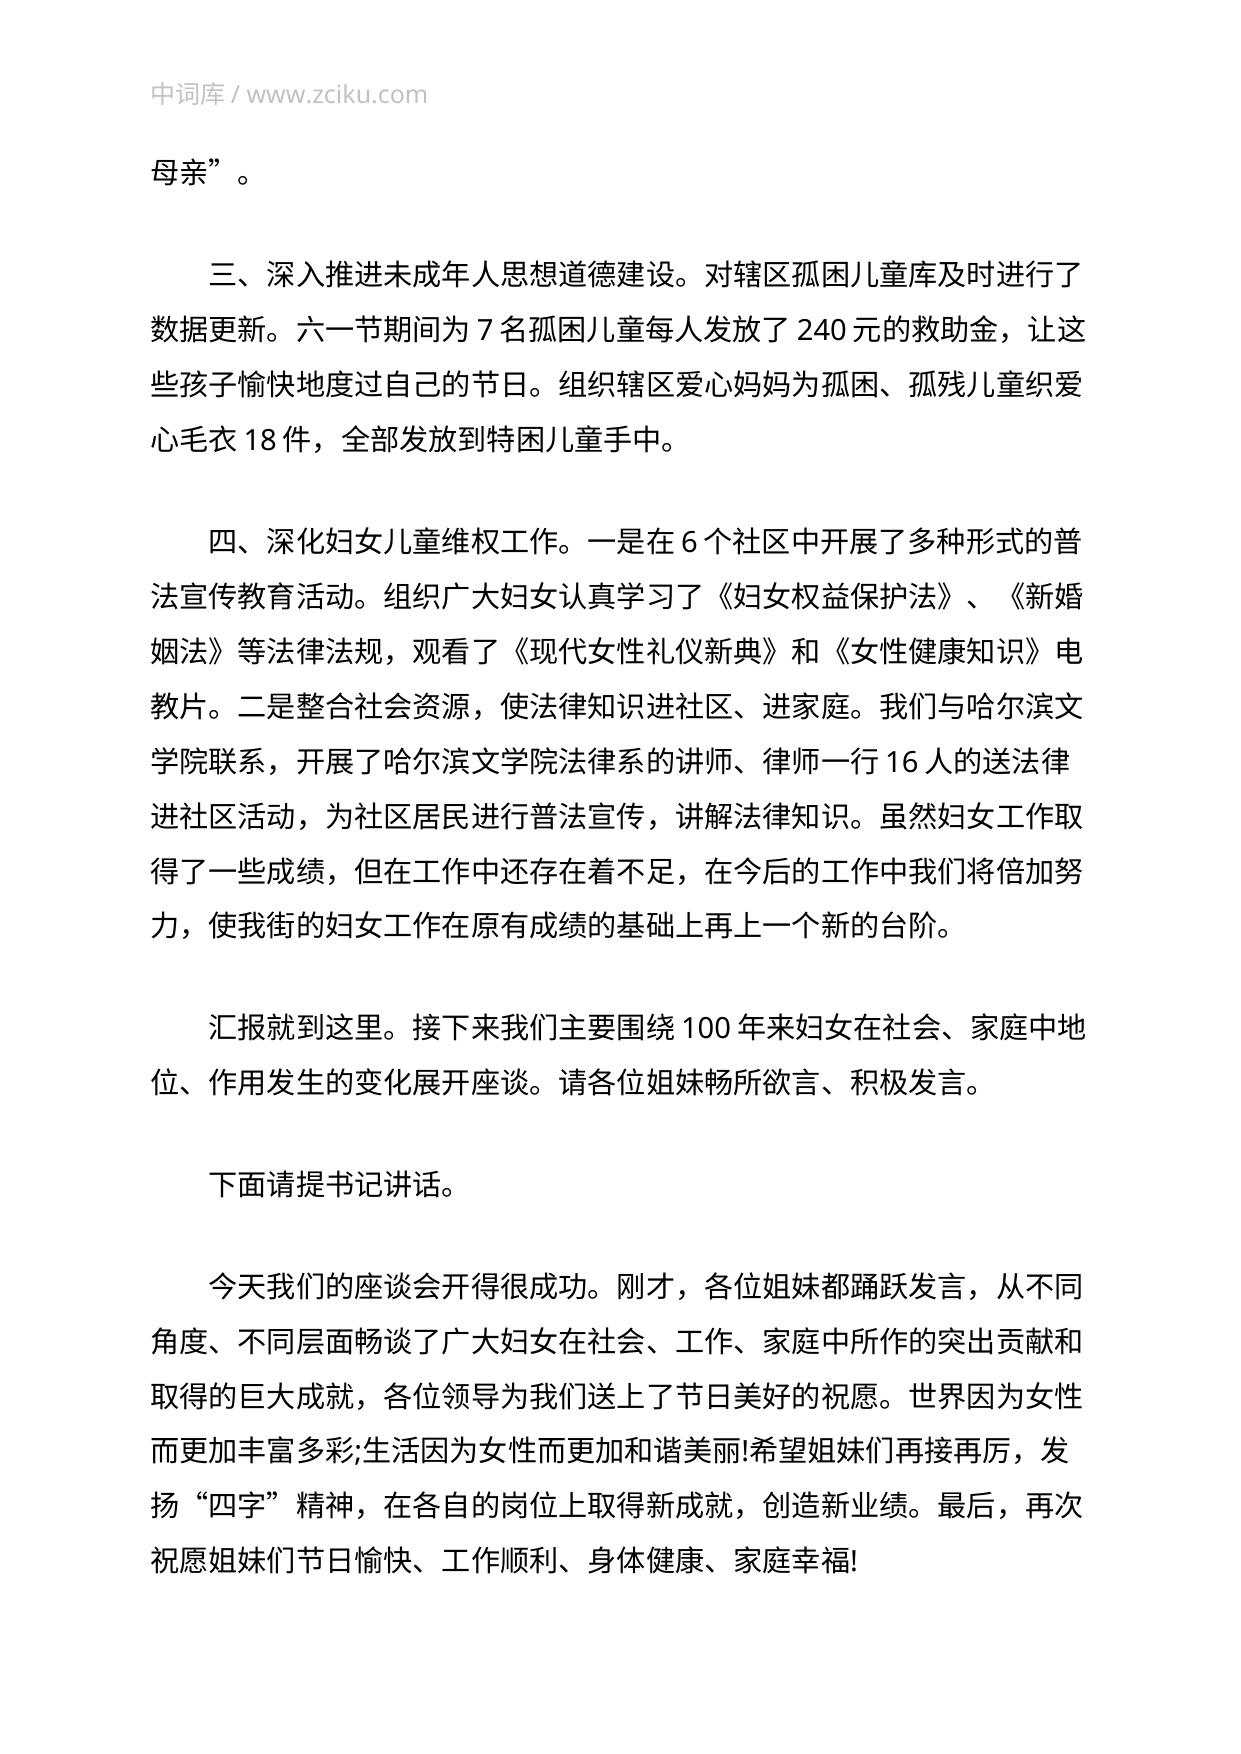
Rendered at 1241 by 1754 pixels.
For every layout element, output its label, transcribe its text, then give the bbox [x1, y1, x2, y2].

text 三、深入推进未成年人思想道德建设。对辖区孤困儿童库及时进行了数据更新。六一节期间为7名孤困儿童每人发放了240元的救助金，让这些孩子愉快地度过自己的节日。组织辖区爱心妈妈为孤困、孤残儿童织爱心毛衣18件，全部发放到特困儿童手中。 [150, 252, 1090, 459]
text 汇报就到这里。接下来我们主要围绕100年来妇女在社会、家庭中地位、作用发生的变化展开座谈。请各位姐妹畅所欲言、积极发言。 [150, 1005, 1090, 1102]
text 下面请提书记讲话。 [150, 1162, 1090, 1204]
text 今天我们的座谈会开得很成功。刚才，各位姐妹都踊跃发言，从不同角度、不同层面畅谈了广大妇女在社会、工作、家庭中所作的突出贡献和取得的巨大成就，各位领导为我们送上了节日美好的祝愿。世界因为女性而更加丰富多彩;生活因为女性而更加和谐美丽!希望姐妹们再接再厉，发扬“四字”精神，在各自的岗位上取得新成就，创造新业绩。最后，再次祝愿姐妹们节日愉快、工作顺利、身体健康、家庭幸福! [150, 1263, 1090, 1580]
text 四、深化妇女儿童维权工作。一是在6个社区中开展了多种形式的普法宣传教育活动。组织广大妇女认真学习了《妇女权益保护法》、《新婚姻法》等法律法规，观看了《现代女性礼仪新典》和《女性健康知识》电教片。二是整合社会资源，使法律知识进社区、进家庭。我们与哈尔滨文学院联系，开展了哈尔滨文学院法律系的讲师、律师一行16人的送法律进社区活动，为社区居民进行普法宣传，讲解法律知识。虽然妇女工作取得了一些成绩，但在工作中还存在着不足，在今后的工作中我们将倍加努力，使我街的妇女工作在原有成绩的基础上再上一个新的台阶。 [150, 518, 1090, 945]
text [150, 150, 1090, 192]
